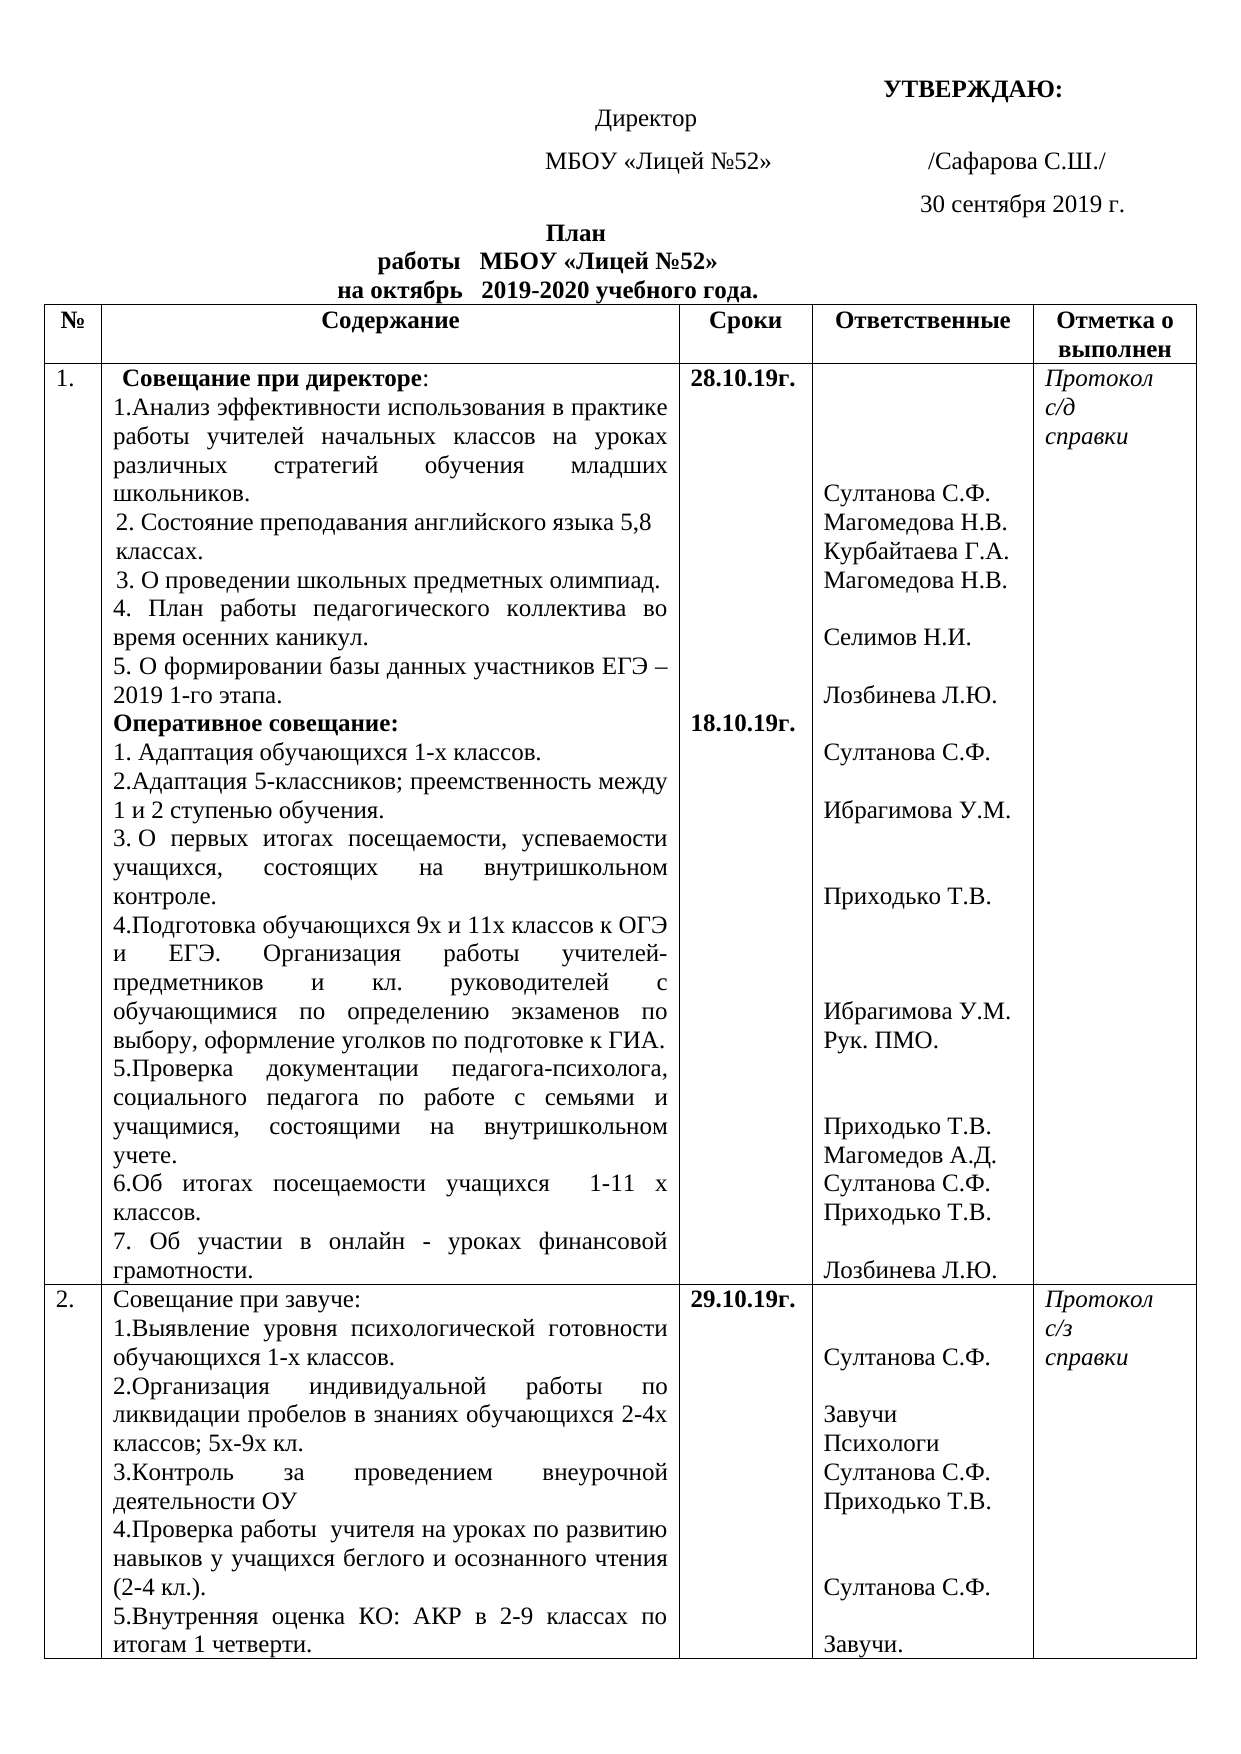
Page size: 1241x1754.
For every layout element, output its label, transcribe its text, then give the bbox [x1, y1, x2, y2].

table_cell 2. [45, 1285, 101, 1658]
text 30 сентября 2019 г. [689, 189, 1137, 218]
table_cell Совещание при директоре: 1.Анализ эффективности использования в практике работы учителей начальных классов на уроках различных стратегий обучения младших школьников. 2. Состояние преподавания английского языка 5,8 классах. 3. О проведении школьных предметных олимпиад. 4. План работы педагогического коллектива во время осенних каникул. 5. О формировании базы данных участников ЕГЭ – 2019 1-го этапа. Оперативное совещание: 1. Адаптация обучающихся 1-х классов. 2.Адаптация 5-классников; преемственность между 1 и 2 ступенью обучения. 3. О первых итогах посещаемости, успеваемости учащихся, состоящих на внутришкольном контроле. 4.Подготовка обучающихся 9х и 11х классов к ОГЭ и ЕГЭ. Организация работы учителей-предметников и кл. руководителей с обучающимися по определению экзаменов по выбору, оформление уголков по подготовке к ГИА. 5.Проверка документации педагога-психолога, социального педагога по работе с семьями и учащимися, состоящими на внутришкольном учете. 6.Об итогах посещаемости учащихся 1-11 х классов. 7. Об участии в онлайн - уроках финансовой грамотности. [102, 364, 679, 1283]
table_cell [102, 1285, 679, 1658]
text работы МБОУ «Лицей №52» [14, 246, 1063, 275]
table_cell Протокол с/д справки [1034, 364, 1196, 1283]
table_cell 1. [45, 364, 101, 1283]
text УТВЕРЖДАЮ: [89, 74, 1063, 103]
text План [89, 218, 1063, 246]
text на октябрь 2019-2020 учебного года. [14, 275, 1063, 304]
text Директор [89, 103, 1063, 131]
text МБОУ «Лицей №52» /Сафарова С.Ш./ [89, 146, 1107, 174]
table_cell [813, 1285, 1033, 1658]
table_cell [1034, 1285, 1196, 1658]
table_header Содержание [102, 305, 679, 362]
table_header Сроки [680, 305, 812, 362]
table_header Ответственные [813, 305, 1033, 362]
table_cell 29.10.19г. [680, 1285, 812, 1658]
table_header Отметка о выполнен [1034, 305, 1196, 362]
table_cell 28.10.19г. 18.10.19г. [680, 364, 812, 1283]
table_header № [45, 305, 101, 362]
table_cell Султанова С.Ф. Магомедова Н.В. Курбайтаева Г.А. Магомедова Н.В. Селимов Н.И. Лозбинева Л.Ю. Султанова С.Ф. Ибрагимова У.М. Приходько Т.В. Ибрагимова У.М. Рук. ПМО. Приходько Т.В. Магомедов А.Д. Султанова С.Ф. Приходько Т.В. Лозбинева Л.Ю. [813, 364, 1033, 1283]
